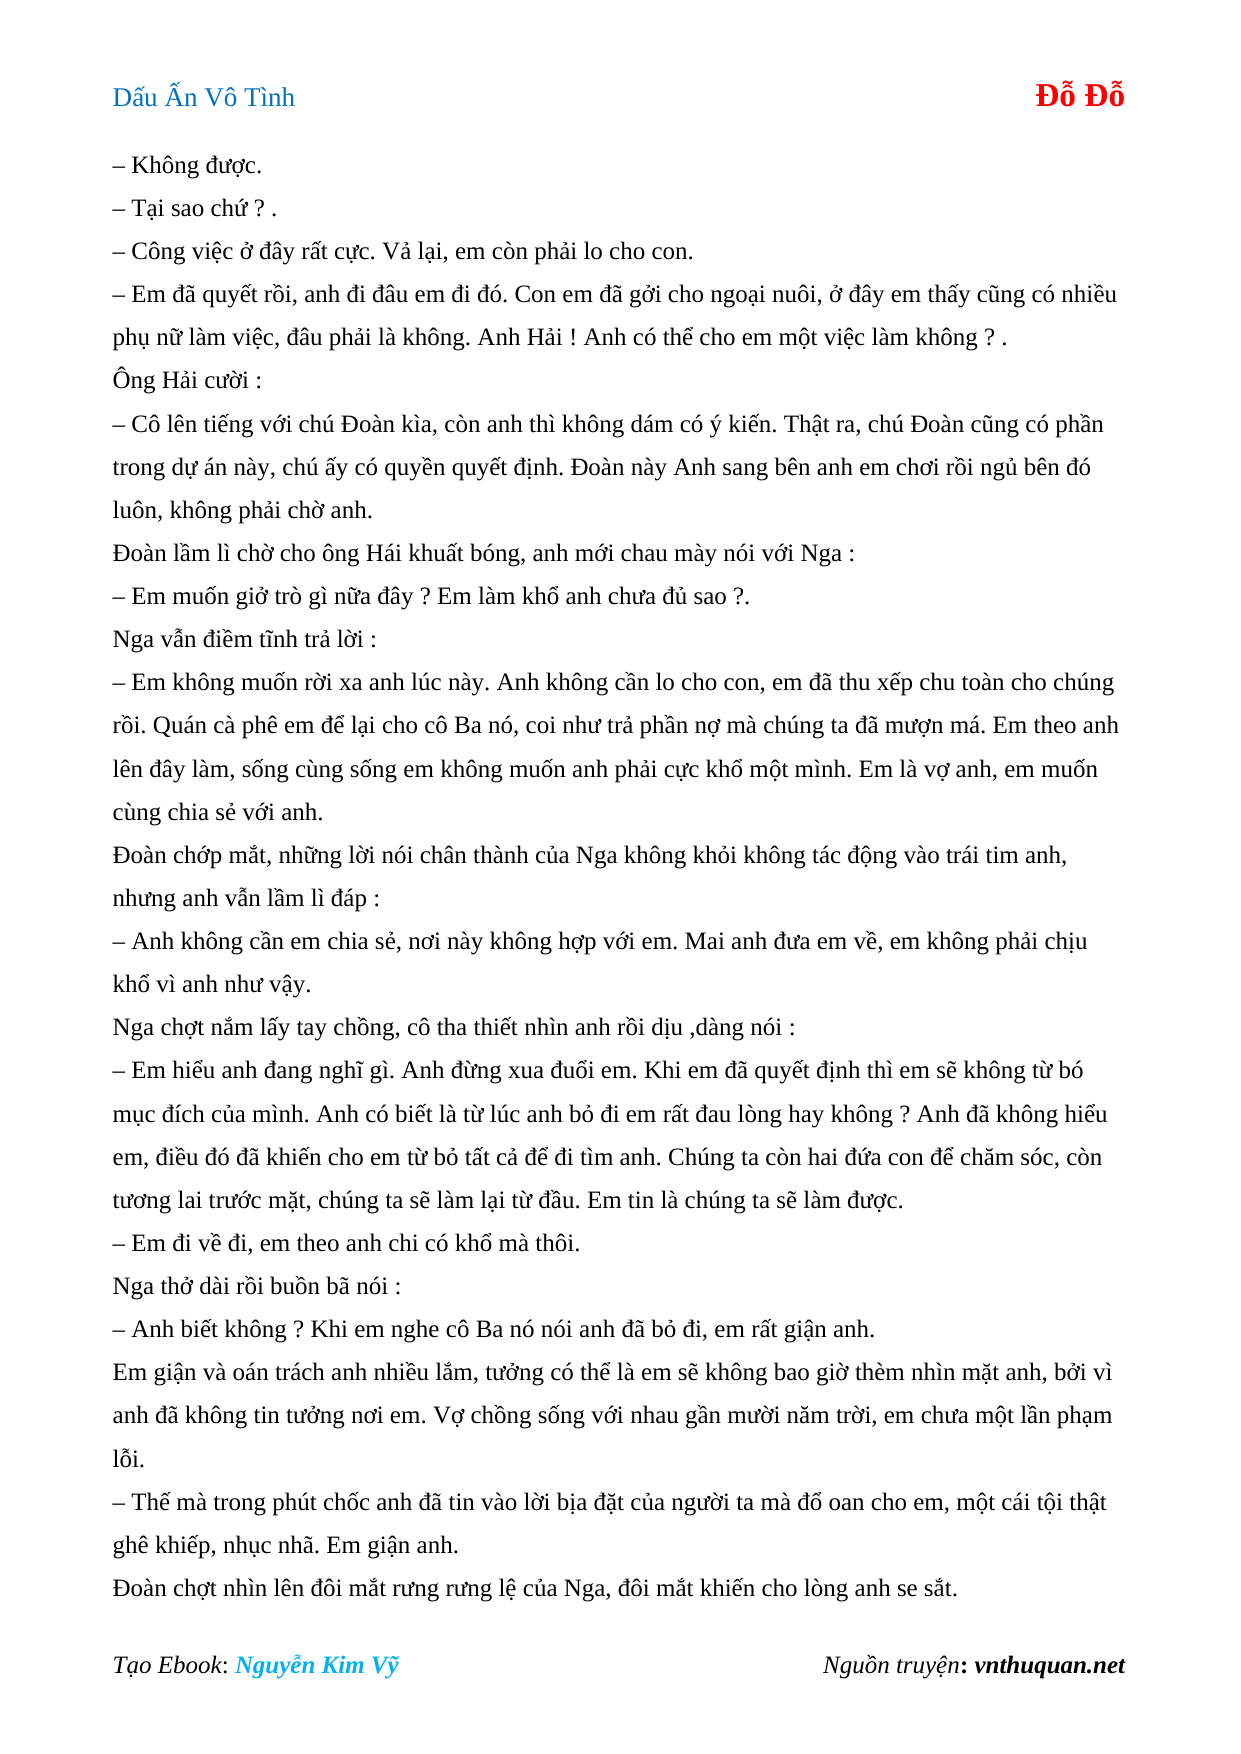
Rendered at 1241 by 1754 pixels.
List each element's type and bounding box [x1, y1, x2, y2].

text [112, 150, 1128, 1602]
